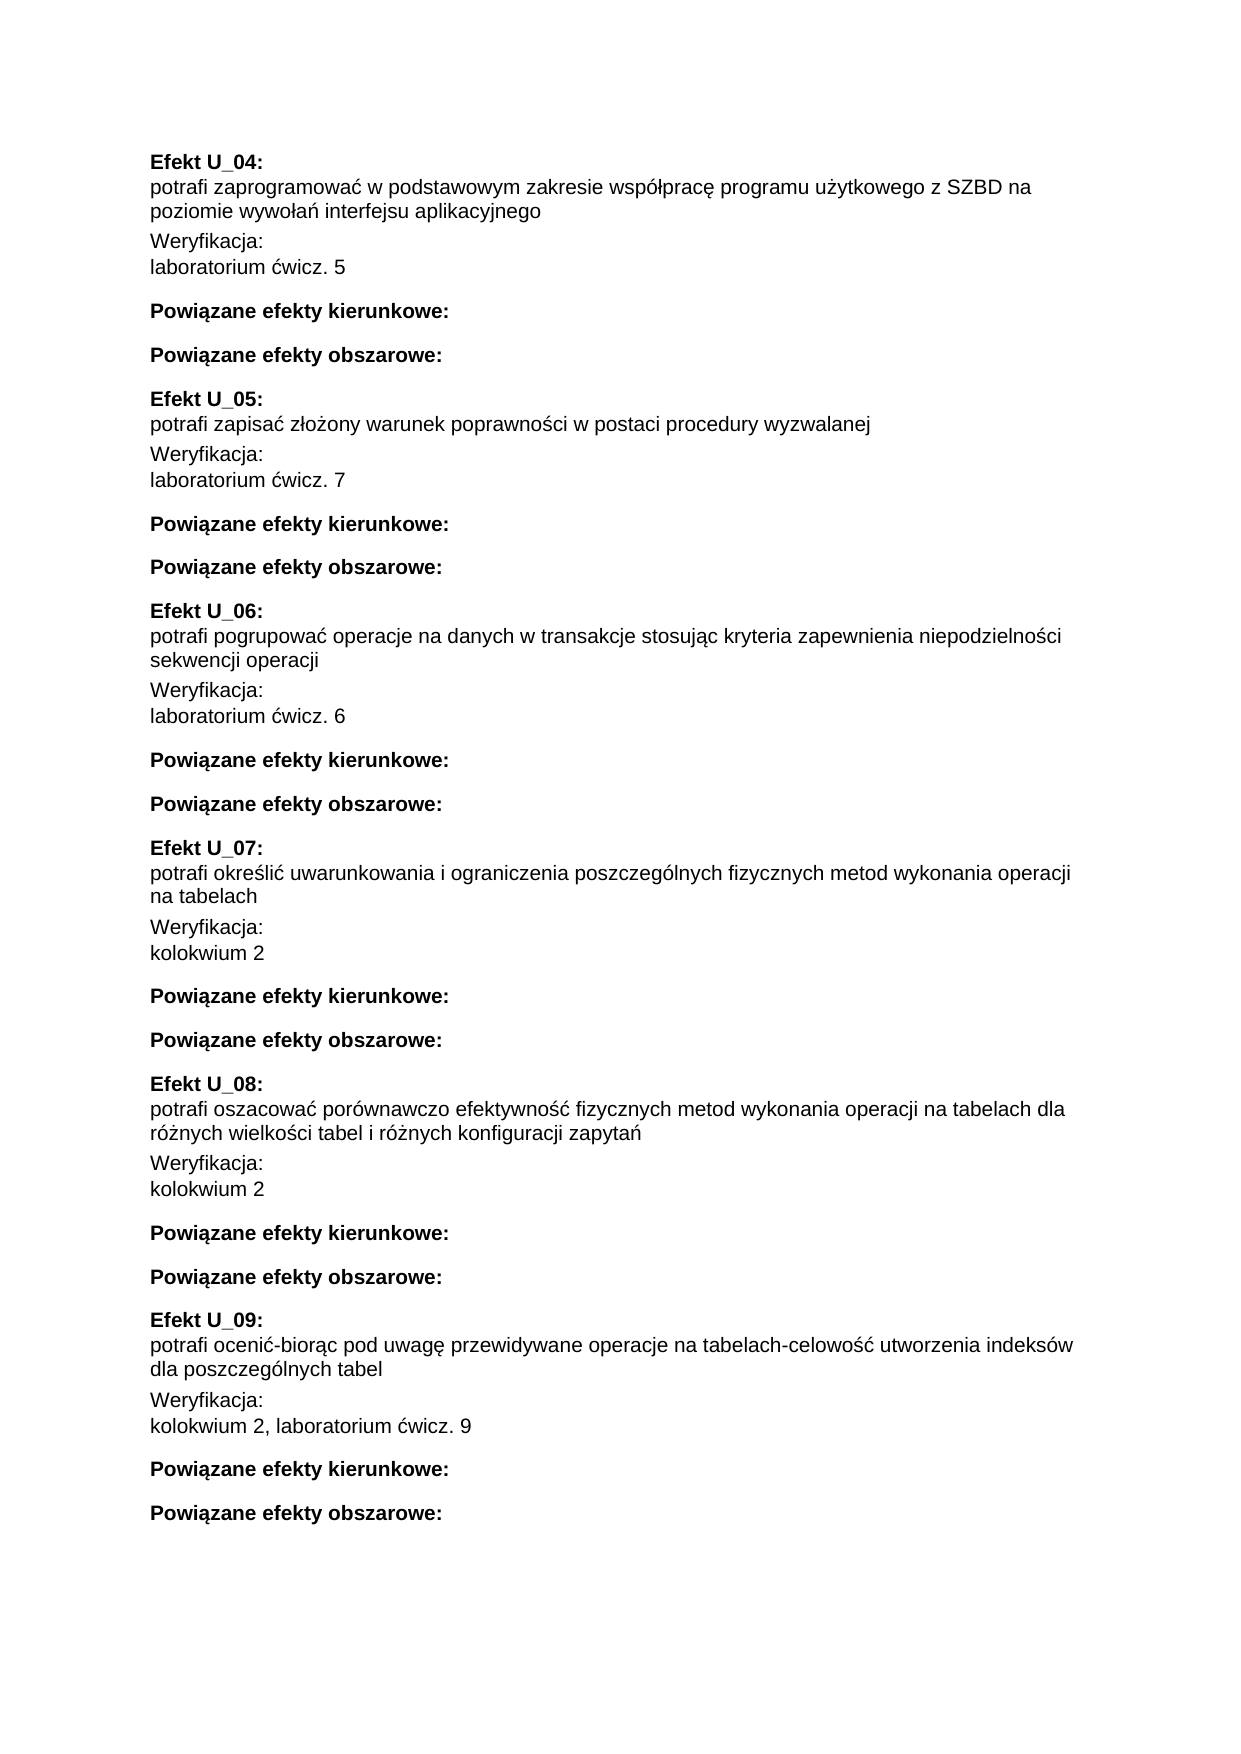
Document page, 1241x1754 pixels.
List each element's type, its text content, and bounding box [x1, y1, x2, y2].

text Powiązane efekty kierunkowe: [150, 1457, 1090, 1481]
text Efekt U_08: [150, 1072, 1090, 1096]
text Weryfikacja: [150, 442, 1090, 466]
text Powiązane efekty obszarowe: [150, 792, 1090, 816]
text Powiązane efekty kierunkowe: [150, 299, 1090, 323]
text potrafi zaprogramować w podstawowym zakresie współpracę programu użytkowego z SZBD na poziomie wywołań interfejsu aplikacyjnego [150, 175, 1090, 223]
text laboratorium ćwicz. 6 [150, 704, 1090, 728]
text Weryfikacja: [150, 1387, 1090, 1411]
text Powiązane efekty obszarowe: [150, 555, 1090, 579]
text Powiązane efekty kierunkowe: [150, 984, 1090, 1008]
text Weryfikacja: [150, 914, 1090, 938]
text Efekt U_04: [150, 150, 1090, 174]
text kolokwium 2 [150, 1177, 1090, 1201]
text potrafi ocenić-biorąc pod uwagę przewidywane operacje na tabelach-celowość utworzenia indeksów dla poszczególnych tabel [150, 1333, 1090, 1381]
text Powiązane efekty kierunkowe: [150, 511, 1090, 535]
text Efekt U_05: [150, 386, 1090, 410]
text Powiązane efekty kierunkowe: [150, 748, 1090, 772]
text Efekt U_06: [150, 599, 1090, 623]
text laboratorium ćwicz. 5 [150, 255, 1090, 279]
text potrafi zapisać złożony warunek poprawności w postaci procedury wyzwalanej [150, 411, 1090, 435]
text Efekt U_07: [150, 835, 1090, 859]
text Weryfikacja: [150, 1151, 1090, 1175]
text laboratorium ćwicz. 7 [150, 468, 1090, 492]
text potrafi określić uwarunkowania i ograniczenia poszczególnych fizycznych metod wykonania operacji na tabelach [150, 860, 1090, 908]
text Efekt U_09: [150, 1308, 1090, 1332]
text kolokwium 2 [150, 941, 1090, 964]
text Powiązane efekty obszarowe: [150, 1501, 1090, 1525]
text Powiązane efekty obszarowe: [150, 343, 1090, 367]
text Weryfikacja: [150, 229, 1090, 253]
text potrafi pogrupować operacje na danych w transakcje stosując kryteria zapewnienia niepodzielności sekwencji operacji [150, 624, 1090, 672]
text Powiązane efekty kierunkowe: [150, 1221, 1090, 1245]
text Weryfikacja: [150, 678, 1090, 702]
text potrafi oszacować porównawczo efektywność fizycznych metod wykonania operacji na tabelach dla różnych wielkości tabel i różnych konfiguracji zapytań [150, 1097, 1090, 1145]
text kolokwium 2, laboratorium ćwicz. 9 [150, 1413, 1090, 1437]
text Powiązane efekty obszarowe: [150, 1264, 1090, 1288]
text Powiązane efekty obszarowe: [150, 1028, 1090, 1052]
